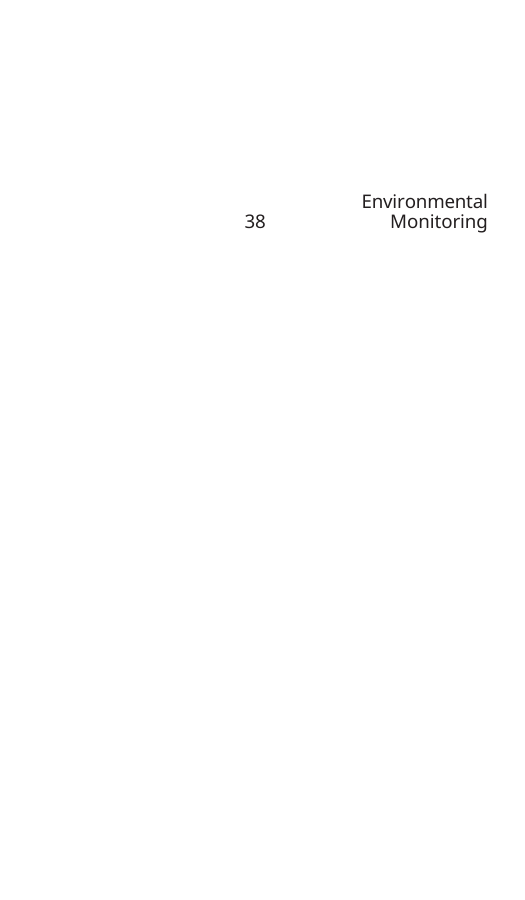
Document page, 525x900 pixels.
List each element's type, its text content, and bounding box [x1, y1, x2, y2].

text 38 Monitoring [37, 213, 488, 233]
text Environmental [37, 193, 488, 213]
